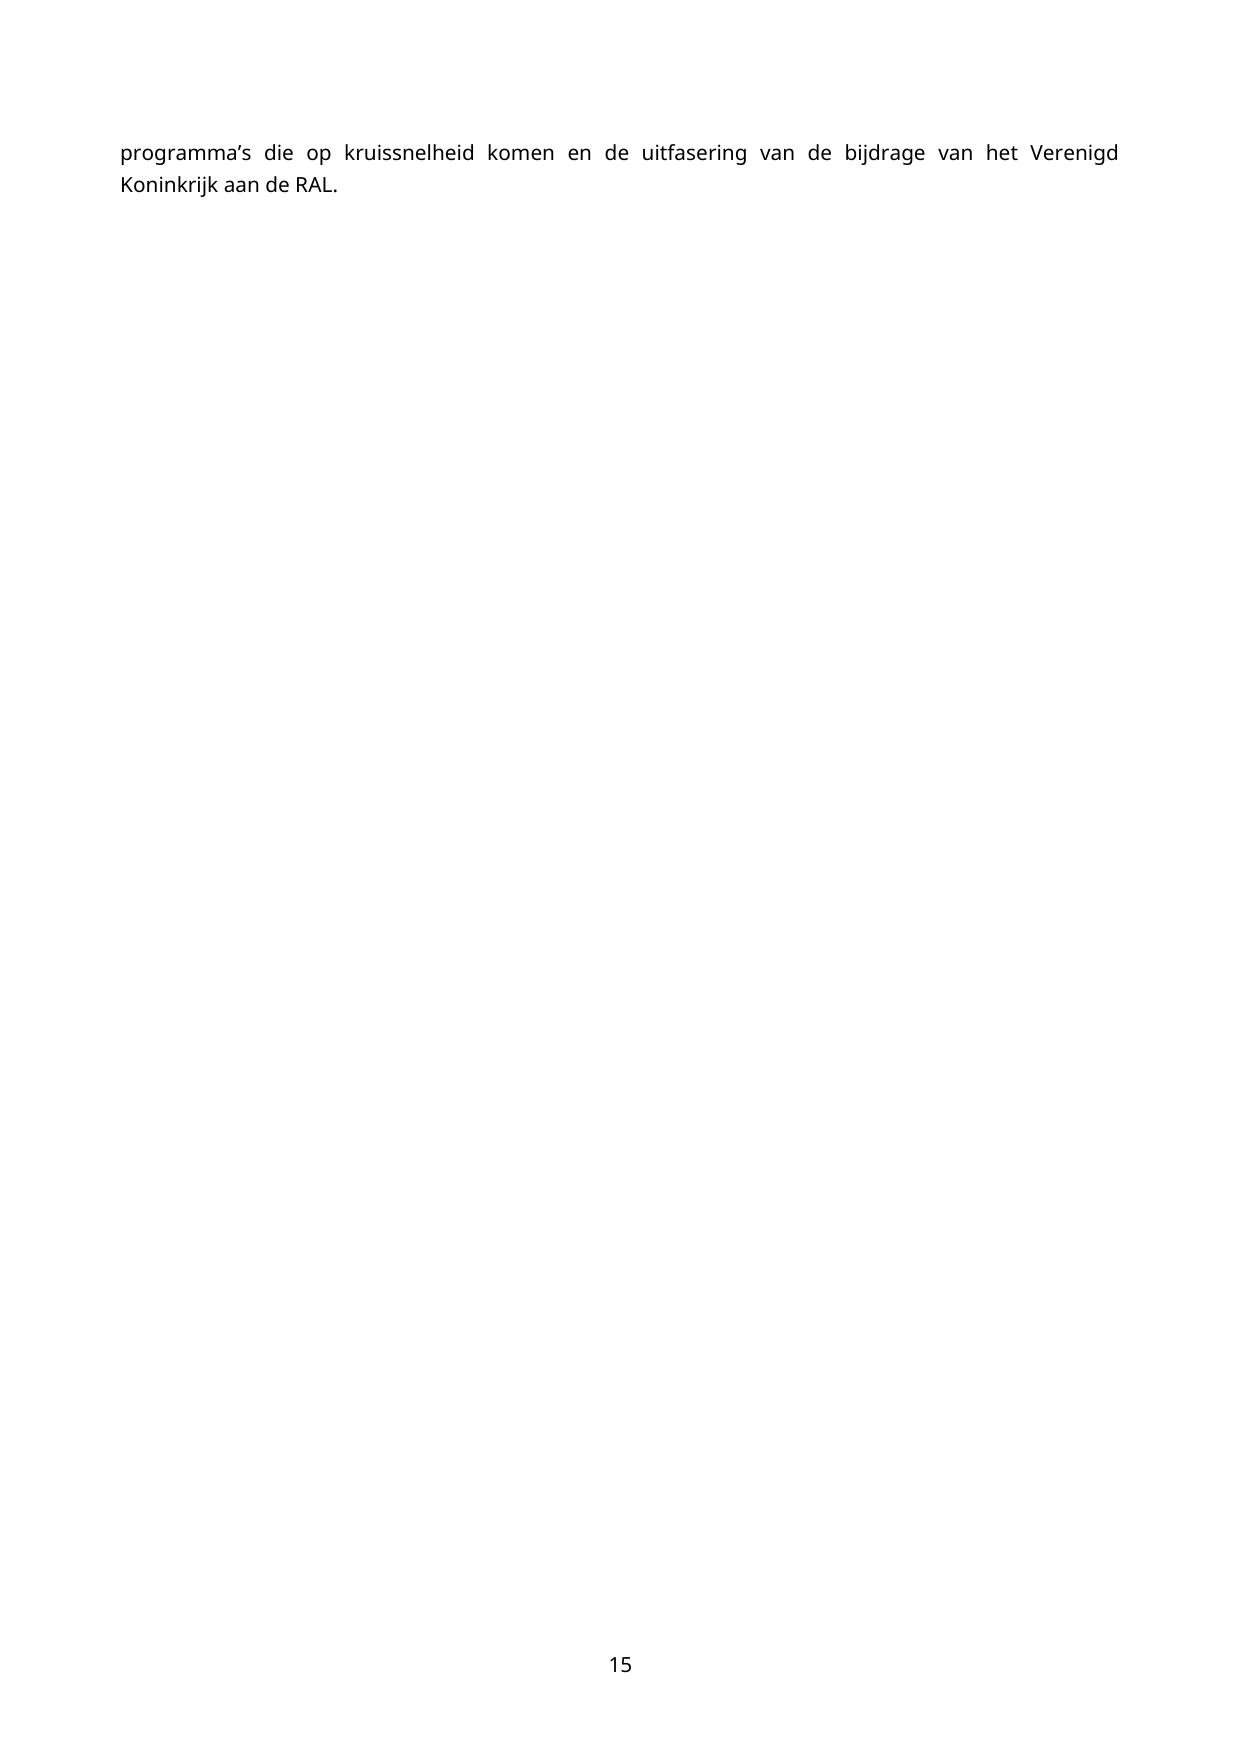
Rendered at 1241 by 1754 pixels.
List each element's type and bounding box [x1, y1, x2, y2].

text [120, 138, 1120, 199]
